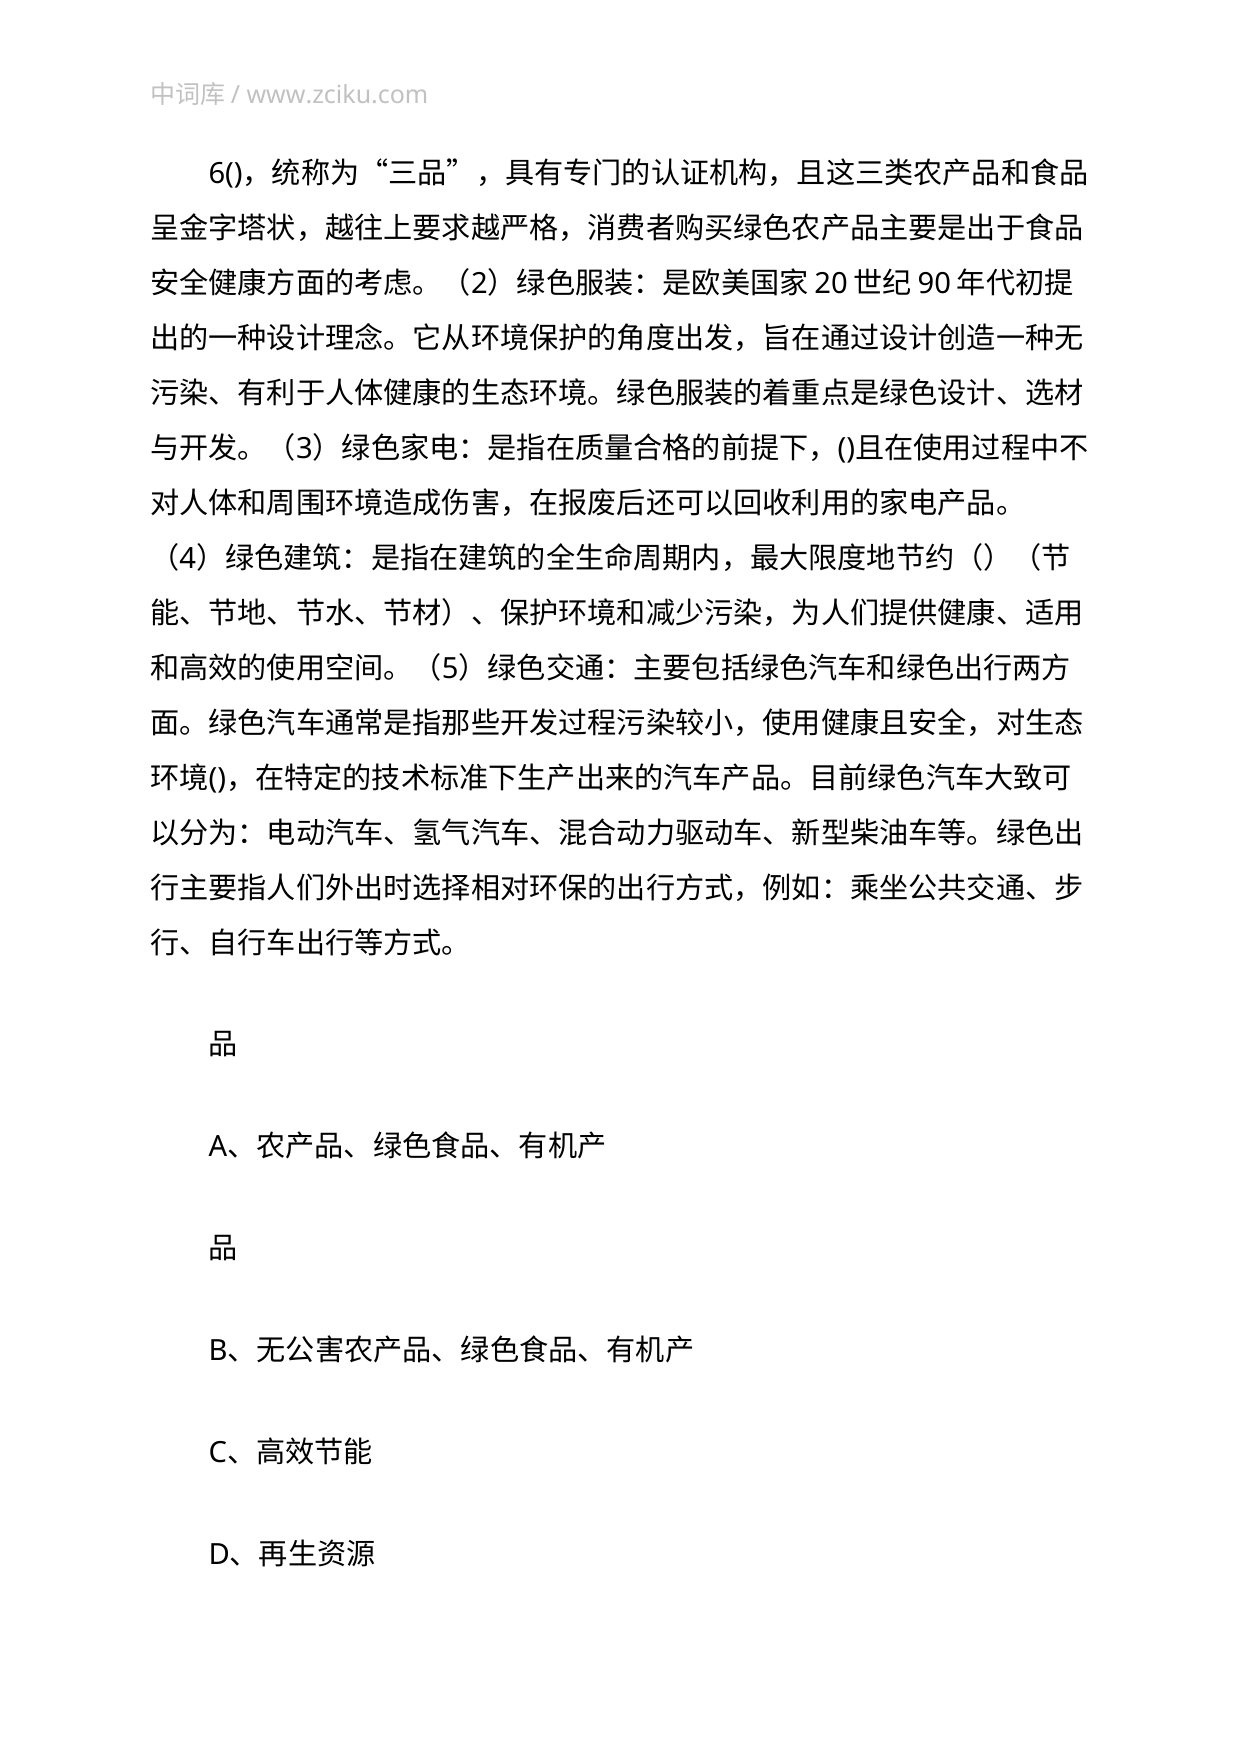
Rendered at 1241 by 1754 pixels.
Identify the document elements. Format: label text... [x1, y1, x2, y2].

text B、无公害农产品、绿色食品、有机产 [150, 1326, 1090, 1369]
text 6()，统称为“三品”，具有专门的认证机构，且这三类农产品和食品呈金字塔状，越往上要求越严格，消费者购买绿色农产品主要是出于食品安全健康方面的考虑。（2）绿色服装：是欧美国家20世纪90年代初提出的一种设计理念。它从环境保护的角度出发，旨在通过设计创造一种无污染、有利于人体健康的生态环境。绿色服装的着重点是绿色设计、选材与开发。（3）绿色家电：是指在质量合格的前提下，()且在使用过程中不对人体和周围环境造成伤害，在报废后还可以回收利用的家电产品。（4）绿色建筑：是指在建筑的全生命周期内，最大限度地节约（）（节能、节地、节水、节材）、保护环境和减少污染，为人们提供健康、适用和高效的使用空间。（5）绿色交通：主要包括绿色汽车和绿色出行两方面。绿色汽车通常是指那些开发过程污染较小，使用健康且安全，对生态环境()，在特定的技术标准下生产出来的汽车产品。目前绿色汽车大致可以分为：电动汽车、氢气汽车、混合动力驱动车、新型柴油车等。绿色出行主要指人们外出时选择相对环保的出行方式，例如：乘坐公共交通、步行、自行车出行等方式。 [150, 150, 1090, 961]
text 品 [150, 1225, 1090, 1267]
text D、再生资源 [150, 1530, 1090, 1573]
text C、高效节能 [150, 1428, 1090, 1471]
text A、农产品、绿色食品、有机产 [150, 1123, 1090, 1165]
text 品 [150, 1021, 1090, 1063]
